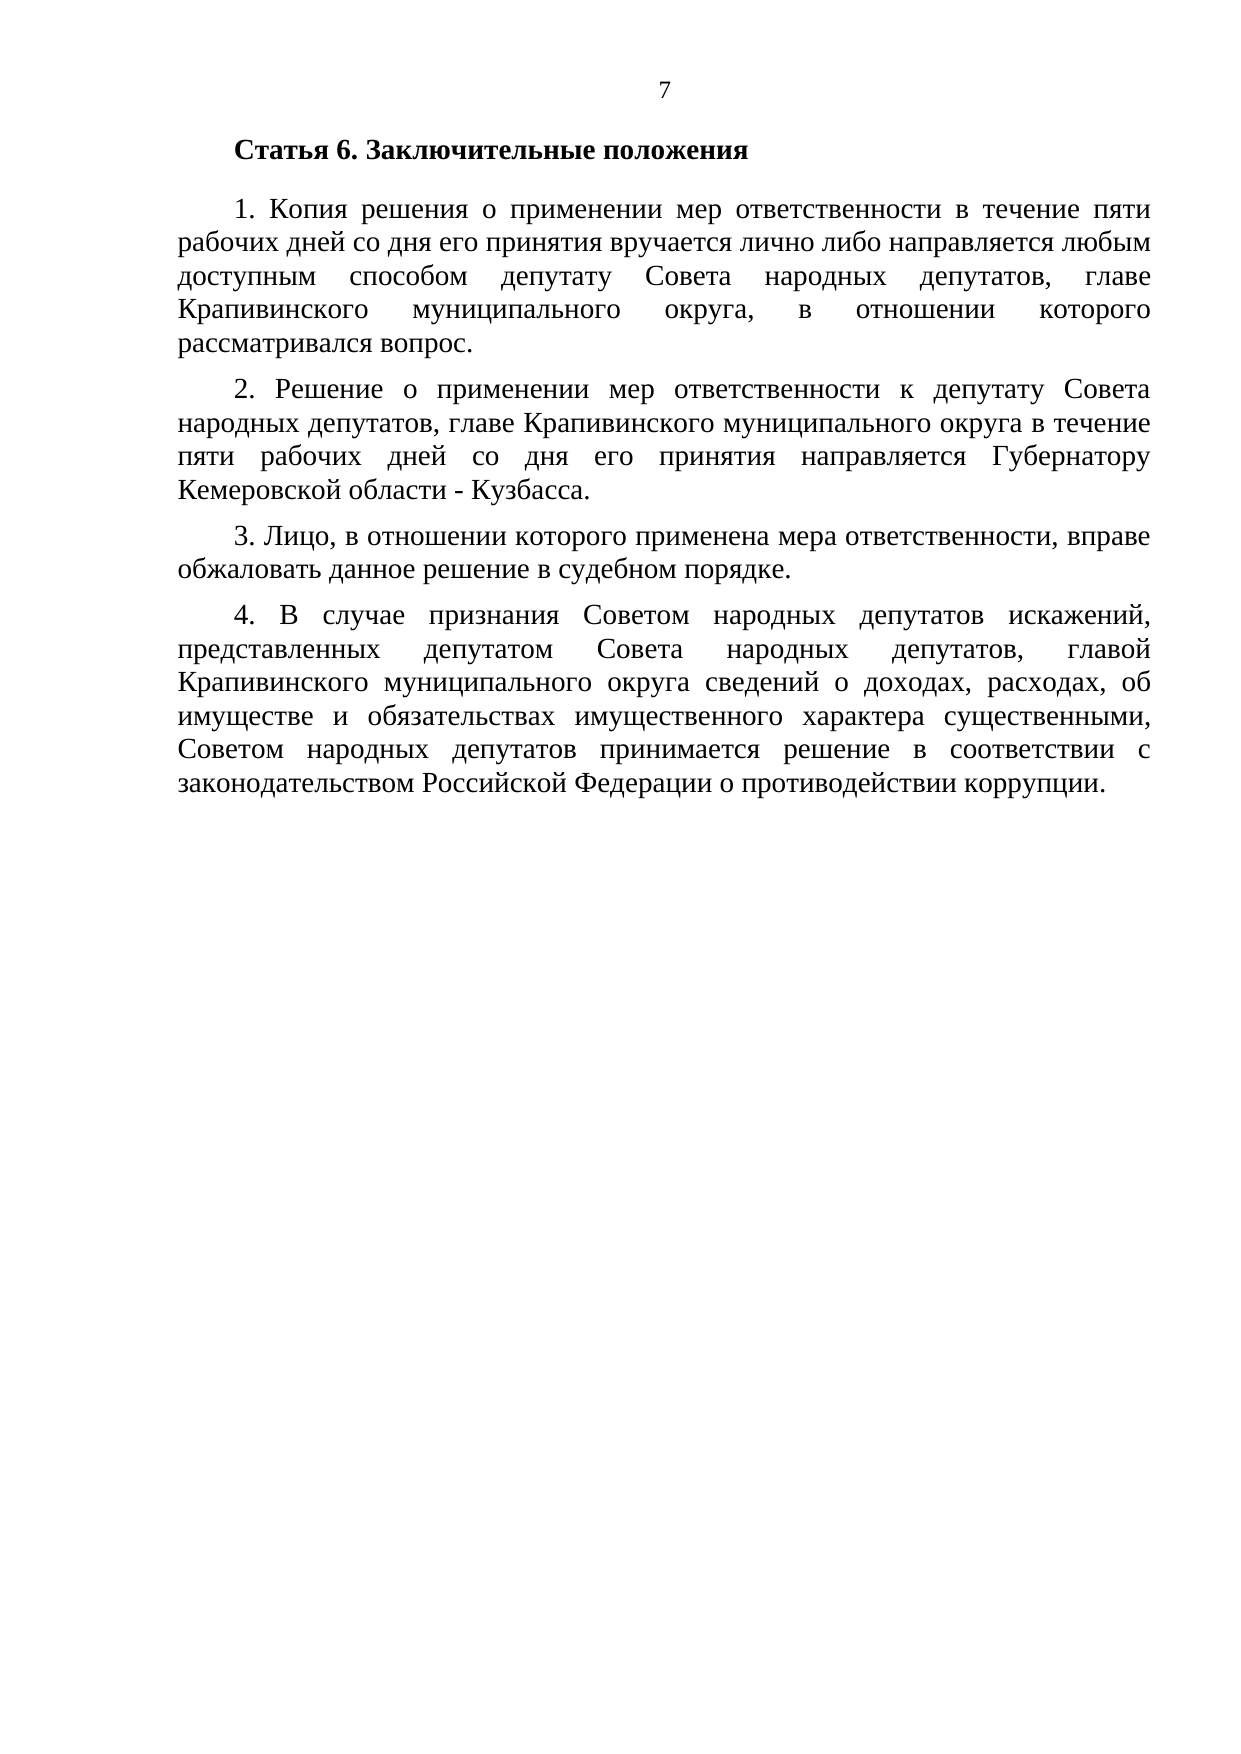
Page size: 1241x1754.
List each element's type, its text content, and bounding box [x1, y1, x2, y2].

text 3. Лицо, в отношении которого применена мера ответственности, вправе обжаловать данное решение в судебном порядке. [177, 518, 1152, 585]
text 4. В случае признания Советом народных депутатов искажений, представленных депутатом Совета народных депутатов, главой Крапивинского муниципального округа сведений о доходах, расходах, об имуществе и обязательствах имущественного характера существенными, Советом народных депутатов принимается решение в соответствии с законодательством Российской Федерации о противодействии коррупции. [177, 597, 1152, 799]
text 1. Копия решения о применении мер ответственности в течение пяти рабочих дней со дня его принятия вручается лично либо направляется любым доступным способом депутату Совета народных депутатов, главе Крапивинского муниципального округа, в отношении которого рассматривался вопрос. [177, 191, 1152, 359]
title Статья 6. Заключительные положения [177, 132, 1152, 166]
text 2. Решение о применении мер ответственности к депутату Совета народных депутатов, главе Крапивинского муниципального округа в течение пяти рабочих дней со дня его принятия направляется Губернатору Кемеровской области - Кузбасса. [177, 371, 1152, 505]
